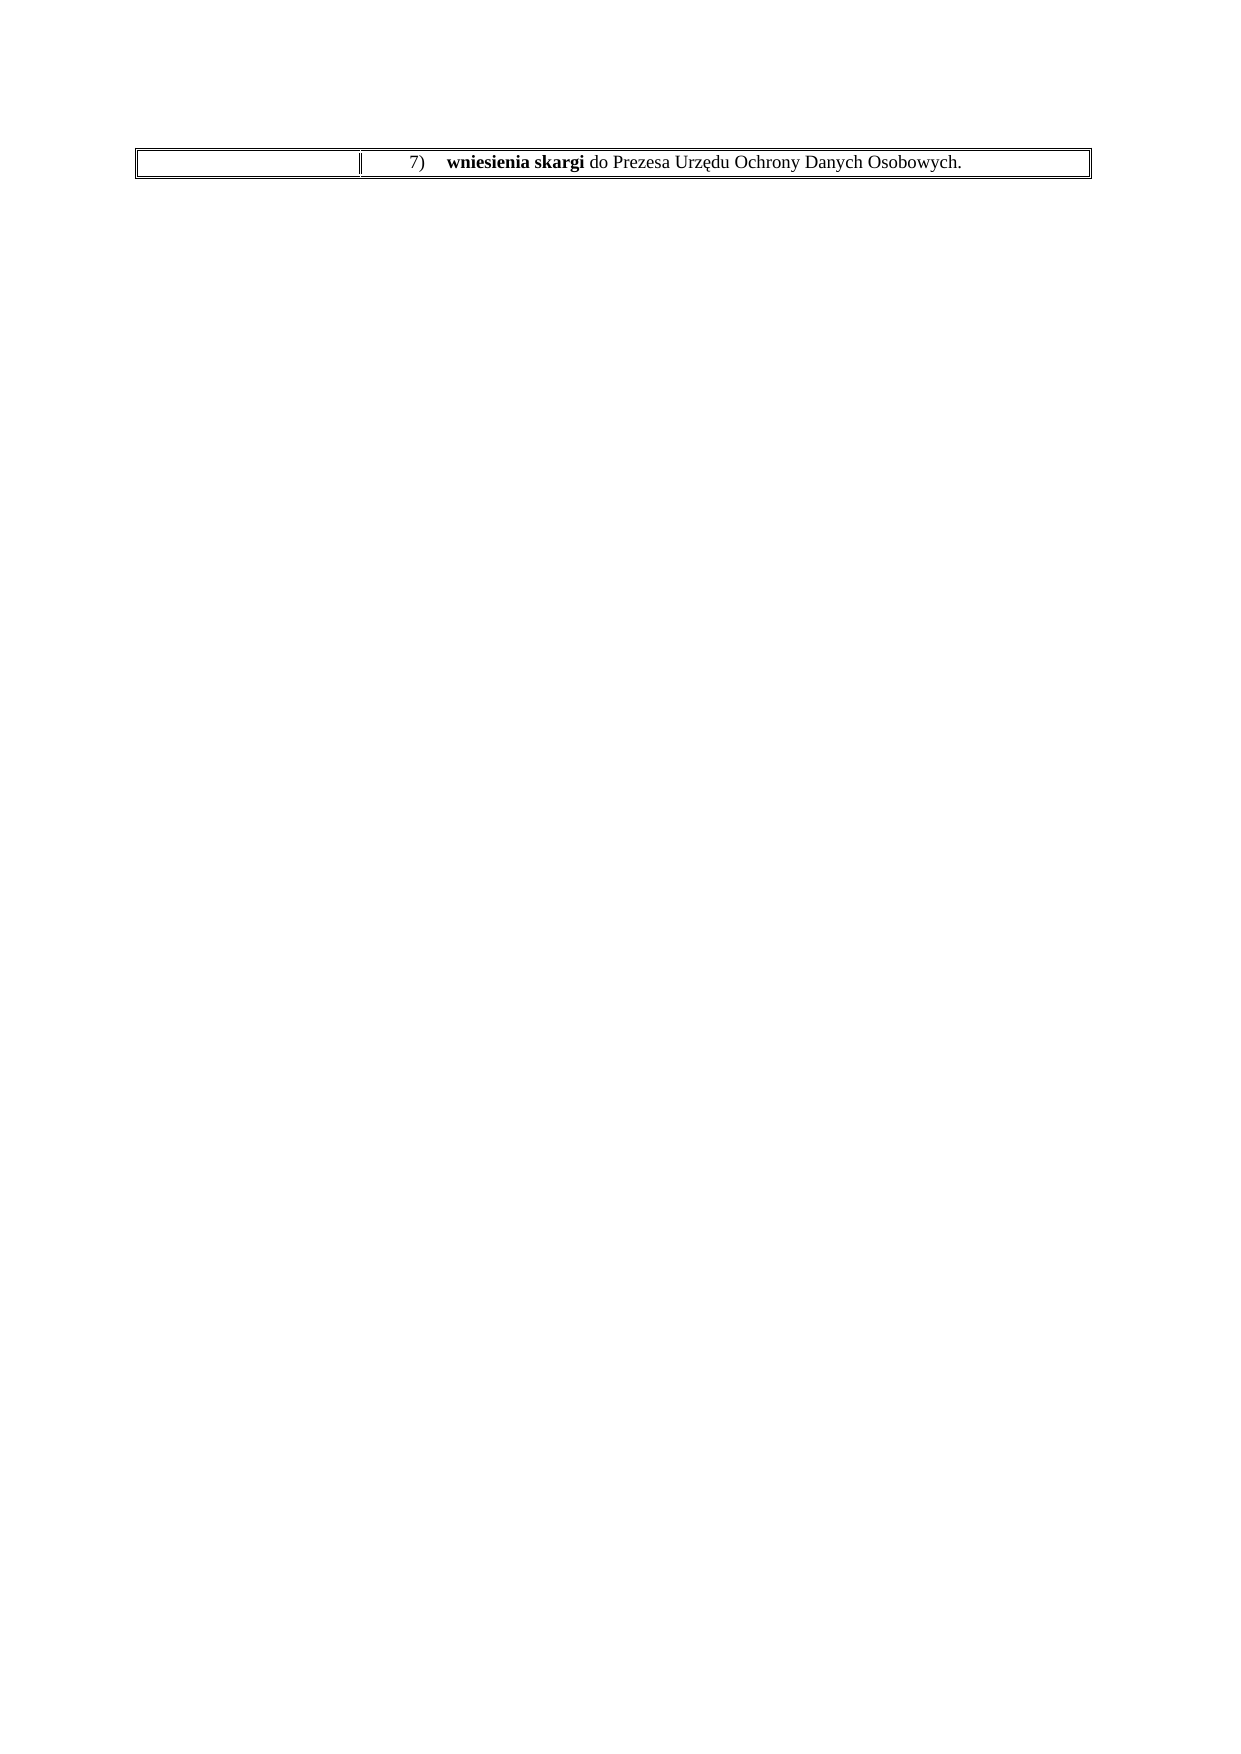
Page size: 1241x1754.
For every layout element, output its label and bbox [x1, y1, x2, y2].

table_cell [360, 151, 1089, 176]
table_cell [138, 151, 360, 176]
